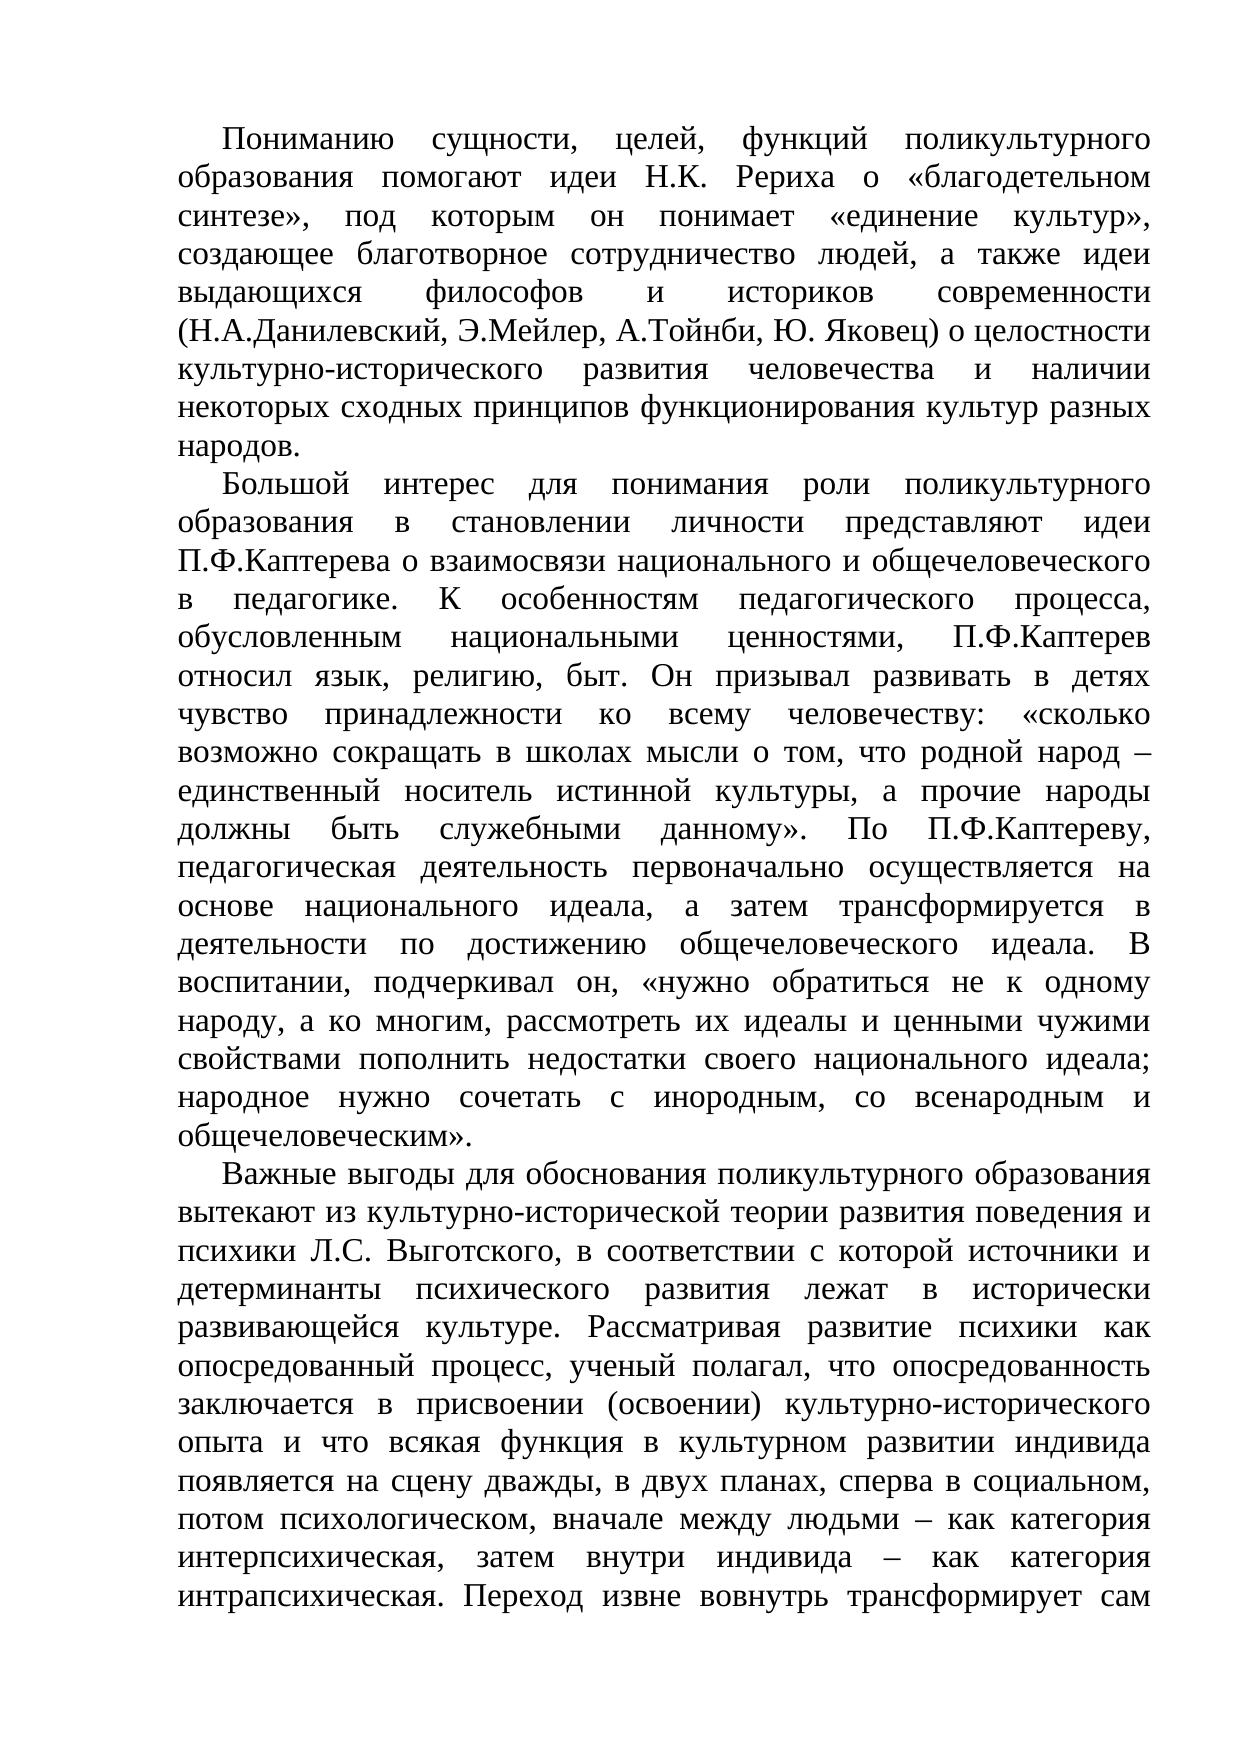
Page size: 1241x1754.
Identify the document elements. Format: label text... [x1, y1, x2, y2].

text Пониманию сущности, целей, функций поликультурного образования помогают идеи Н.К. Рериха о «благодетельном синтезе», под которым он понимает «единение культур», создающее благотворное сотрудничество людей, а также идеи выдающихся философов и историков современности (Н.А.Данилевский, Э.Мейлер, А.Тойнби, Ю. Яковец) о целостности культурно-исторического развития человечества и наличии некоторых сходных принципов функционирования культур разных народов. [177, 118, 1152, 463]
text Большой интерес для понимания роли поликультурного образования в становлении личности представляют идеи П.Ф.Каптерева о взаимосвязи национального и общечеловеческого в педагогике. К особенностям педагогического процесса, обусловленным национальными ценностями, П.Ф.Каптерев относил язык, религию, быт. Он призывал развивать в детях чувство принадлежности ко всему человечеству: «сколько возможно сокращать в школах мысли о том, что родной народ – единственный носитель истинной культуры, а прочие народы должны быть служебными данному». По П.Ф.Каптереву, педагогическая деятельность первоначально осуществляется на основе национального идеала, а затем трансформируется в деятельности по достижению общечеловеческого идеала. В воспитании, подчеркивал он, «нужно обратиться не к одному народу, а ко многим, рассмотреть их идеалы и ценными чужими свойствами пополнить недостатки своего национального идеала; народное нужно сочетать с инородным, со всенародным и общечеловеческим». [177, 463, 1152, 1153]
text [177, 1153, 1152, 1613]
